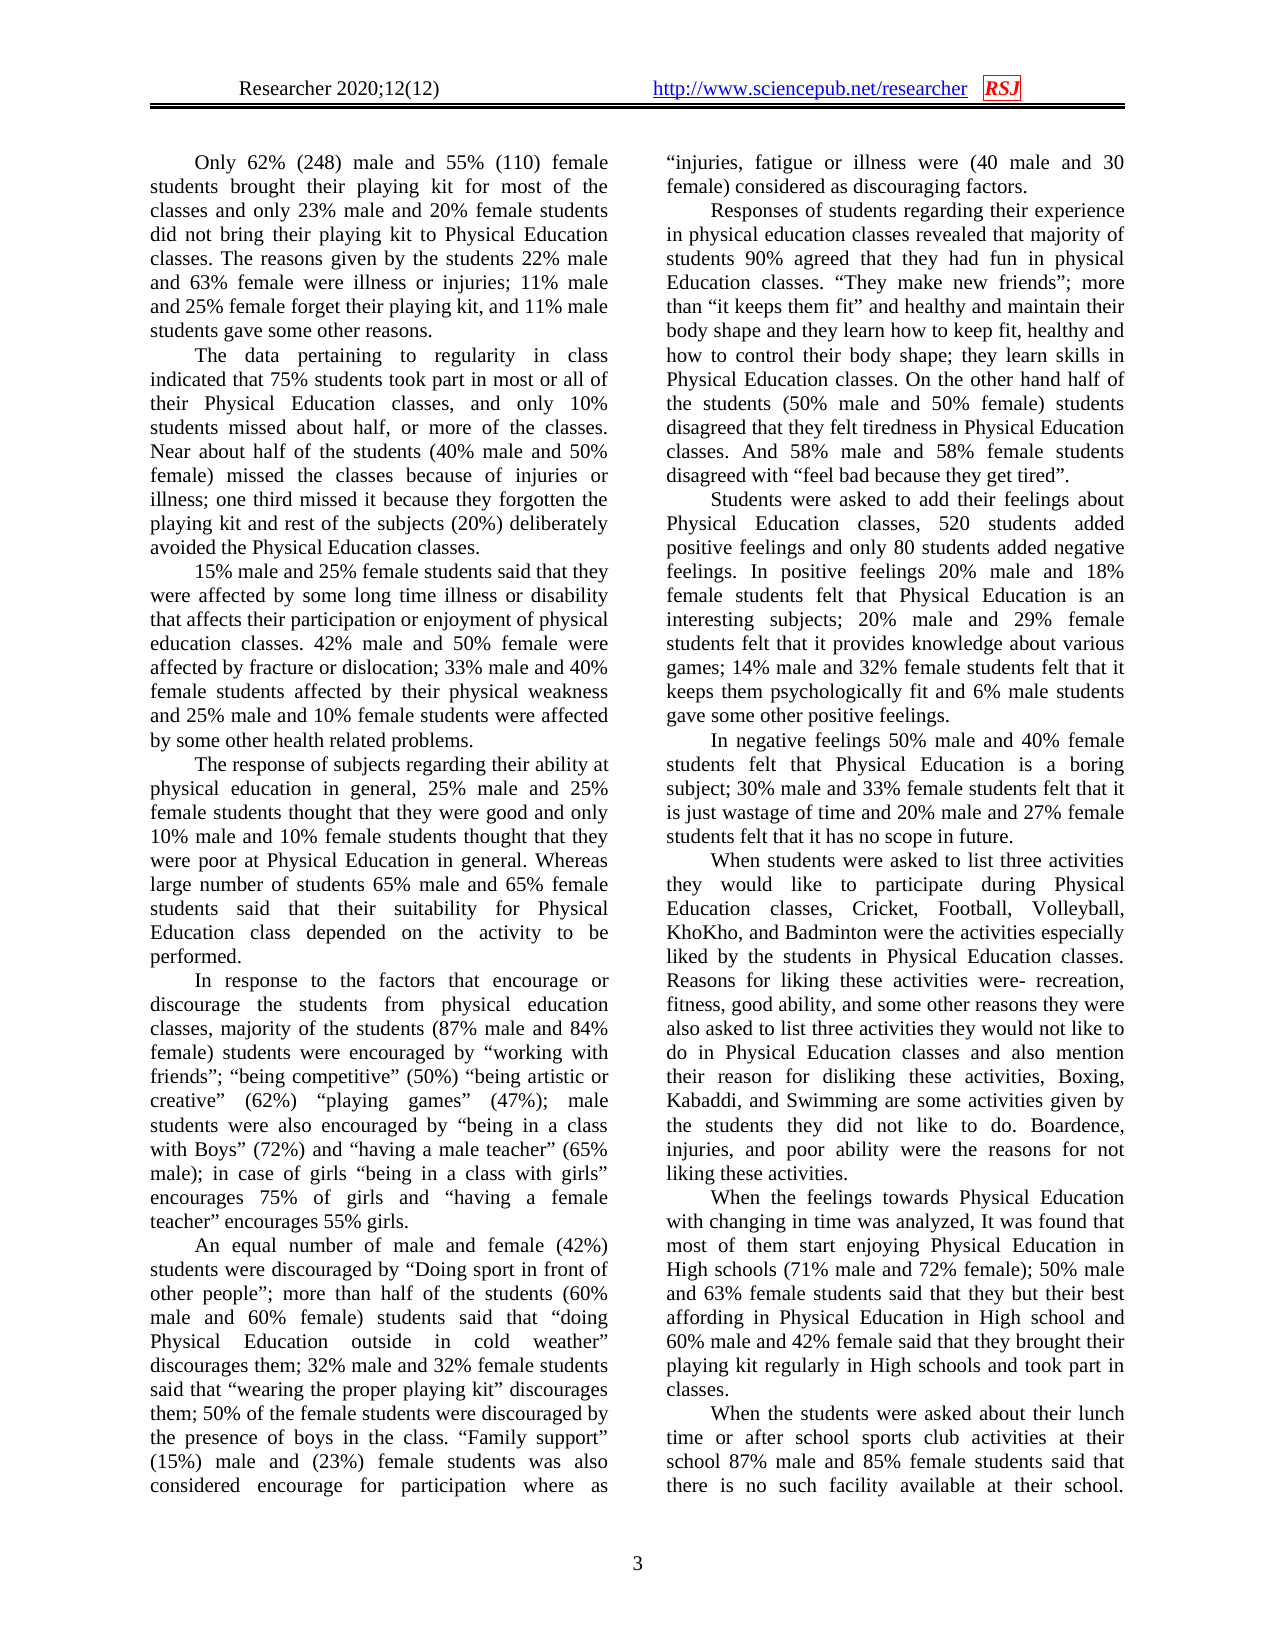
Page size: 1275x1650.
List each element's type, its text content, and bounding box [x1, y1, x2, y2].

text Only 62% (248) male and 55% (110) female students brought their playing kit for most of the classes and only 23% male and 20% female students did not bring their playing kit to Physical Education classes. The reasons given by the students 22% male and 63% female were illness or injuries; 11% male and 25% female forget their playing kit, and 11% male students gave some other reasons. [150, 150, 609, 342]
text When the feelings towards Physical Education with changing in time was analyzed, It was found that most of them start enjoying Physical Education in High schools (71% male and 72% female); 50% male and 63% female students said that they but their best affording in Physical Education in High school and 60% male and 42% female said that they brought their playing kit regularly in High schools and took part in classes. [666, 1185, 1125, 1401]
text The data pertaining to regularity in class indicated that 75% students took part in most or all of their Physical Education classes, and only 10% students missed about half, or more of the classes. Near about half of the students (40% male and 50% female) missed the classes because of injuries or illness; one third missed it because they forgotten the playing kit and rest of the subjects (20%) deliberately avoided the Physical Education classes. [150, 342, 609, 559]
text In response to the factors that encourage or discourage the students from physical education classes, majority of the students (87% male and 84% female) students were encouraged by “working with friends”; “being competitive” (50%) “being artistic or creative” (62%) “playing games” (47%); male students were also encouraged by “being in a class with Boys” (72%) and “having a male teacher” (65% male); in case of girls “being in a class with girls” encourages 75% of girls and “having a female teacher” encourages 55% girls. [150, 968, 609, 1233]
text Students were asked to add their feelings about Physical Education classes, 520 students added positive feelings and only 80 students added negative feelings. In positive feelings 20% male and 18% female students felt that Physical Education is an interesting subjects; 20% male and 29% female students felt that it provides knowledge about various games; 14% male and 32% female students felt that it keeps them psychologically fit and 6% male students gave some other positive feelings. [666, 487, 1125, 727]
text An equal number of male and female (42%) students were discouraged by “Doing sport in front of other people”; more than half of the students (60% male and 60% female) students said that “doing Physical Education outside in cold weather” discourages them; 32% male and 32% female students said that “wearing the proper playing kit” discourages them; 50% of the female students were discouraged by the presence of boys in the class. “Family support” (15%) male and (23%) female students was also considered encourage for participation where as “injuries, fatigue or illness were (40 male and 30 female) considered as discouraging factors. [150, 1233, 609, 1497]
text In negative feelings 50% male and 40% female students felt that Physical Education is a boring subject; 30% male and 33% female students felt that it is just wastage of time and 20% male and 27% female students felt that it has no scope in future. [666, 727, 1125, 848]
text When students were asked to list three activities they would like to participate during Physical Education classes, Cricket, Football, Volleyball, KhoKho, and Badminton were the activities especially liked by the students in Physical Education classes. Reasons for liking these activities were- recreation, fitness, good ability, and some other reasons they were also asked to list three activities they would not like to do in Physical Education classes and also mention their reason for disliking these activities, Boxing, Kabaddi, and Swimming are some activities given by the students they did not like to do. Boardence, injuries, and poor ability were the reasons for not liking these activities. [666, 848, 1125, 1185]
text The response of subjects regarding their ability at physical education in general, 25% male and 25% female students thought that they were good and only 10% male and 10% female students thought that they were poor at Physical Education in general. Whereas large number of students 65% male and 65% female students said that their suitability for Physical Education class depended on the activity to be performed. [150, 752, 609, 968]
text Responses of students regarding their experience in physical education classes revealed that majority of students 90% agreed that they had fun in physical Education classes. “They make new friends”; more than “it keeps them fit” and healthy and maintain their body shape and they learn how to keep fit, healthy and how to control their body shape; they learn skills in Physical Education classes. On the other hand half of the students (50% male and 50% female) students disagreed that they felt tiredness in Physical Education classes. And 58% male and 58% female students disagreed with “feel bad because they get tired”. [666, 198, 1125, 487]
text 15% male and 25% female students said that they were affected by some long time illness or disability that affects their participation or enjoyment of physical education classes. 42% male and 50% female were affected by fracture or dislocation; 33% male and 40% female students affected by their physical weakness and 25% male and 10% female students were affected by some other health related problems. [150, 559, 609, 752]
